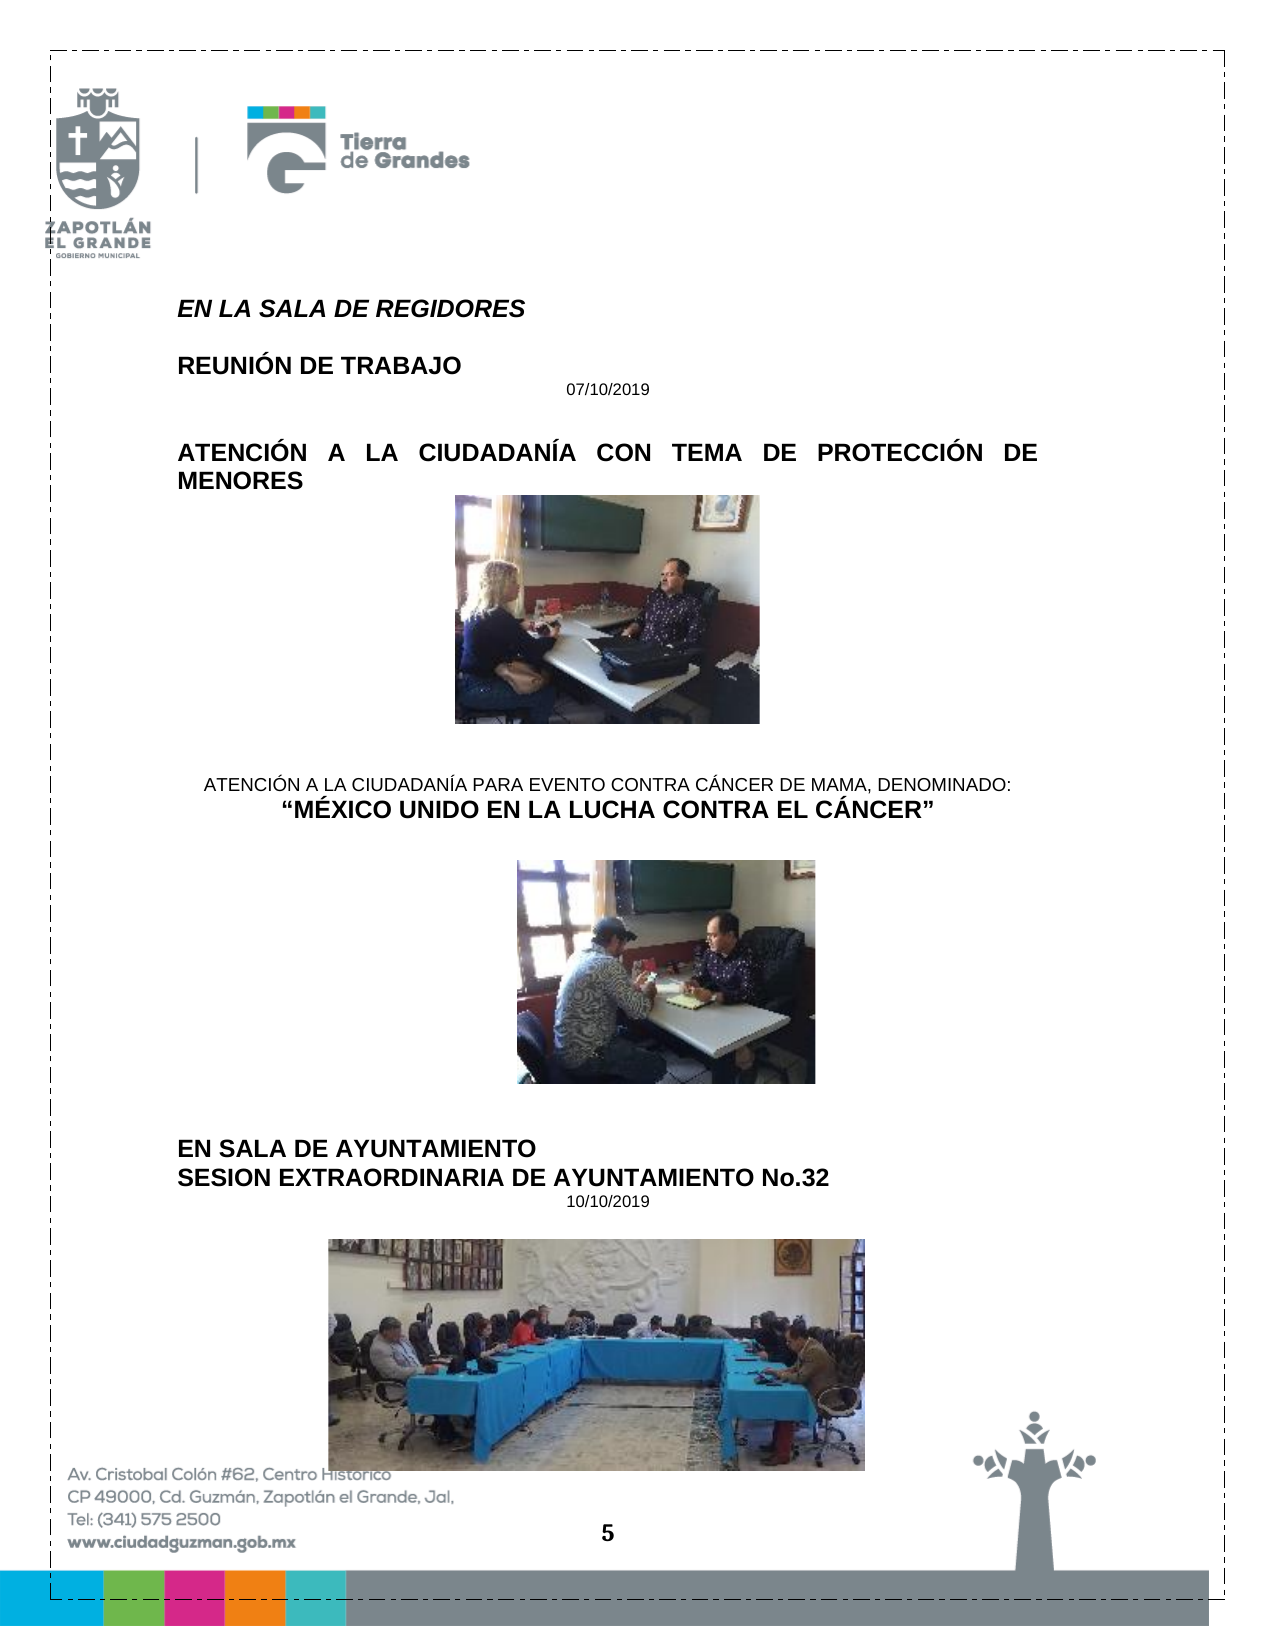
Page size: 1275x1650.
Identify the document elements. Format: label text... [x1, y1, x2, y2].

text “MÉXICO UNIDO EN LA LUCHA CONTRA EL CÁNCER” [177, 795, 1039, 824]
text ATENCIÓN A LA CIUDADANÍA PARA EVENTO CONTRA CÁNCER DE MAMA, DENOMINADO: [177, 774, 1039, 795]
text ATENCIÓN A LA CIUDADANÍA CON TEMA DE PROTECCIÓN DE MENORES [177, 438, 1039, 495]
table_header [177, 495, 1038, 752]
text REUNIÓN DE TRABAJO [177, 351, 1039, 380]
text EN LA SALA DE REGIDORES [177, 294, 1039, 322]
text EN SALA DE AYUNTAMIENTO [177, 1134, 1039, 1163]
text SESION EXTRAORDINARIA DE AYUNTAMIENTO No.32 [177, 1163, 1039, 1191]
picture [0, 28, 1246, 1650]
text 07/10/2019 [177, 380, 1039, 399]
text 10/10/2019 [177, 1191, 1039, 1211]
